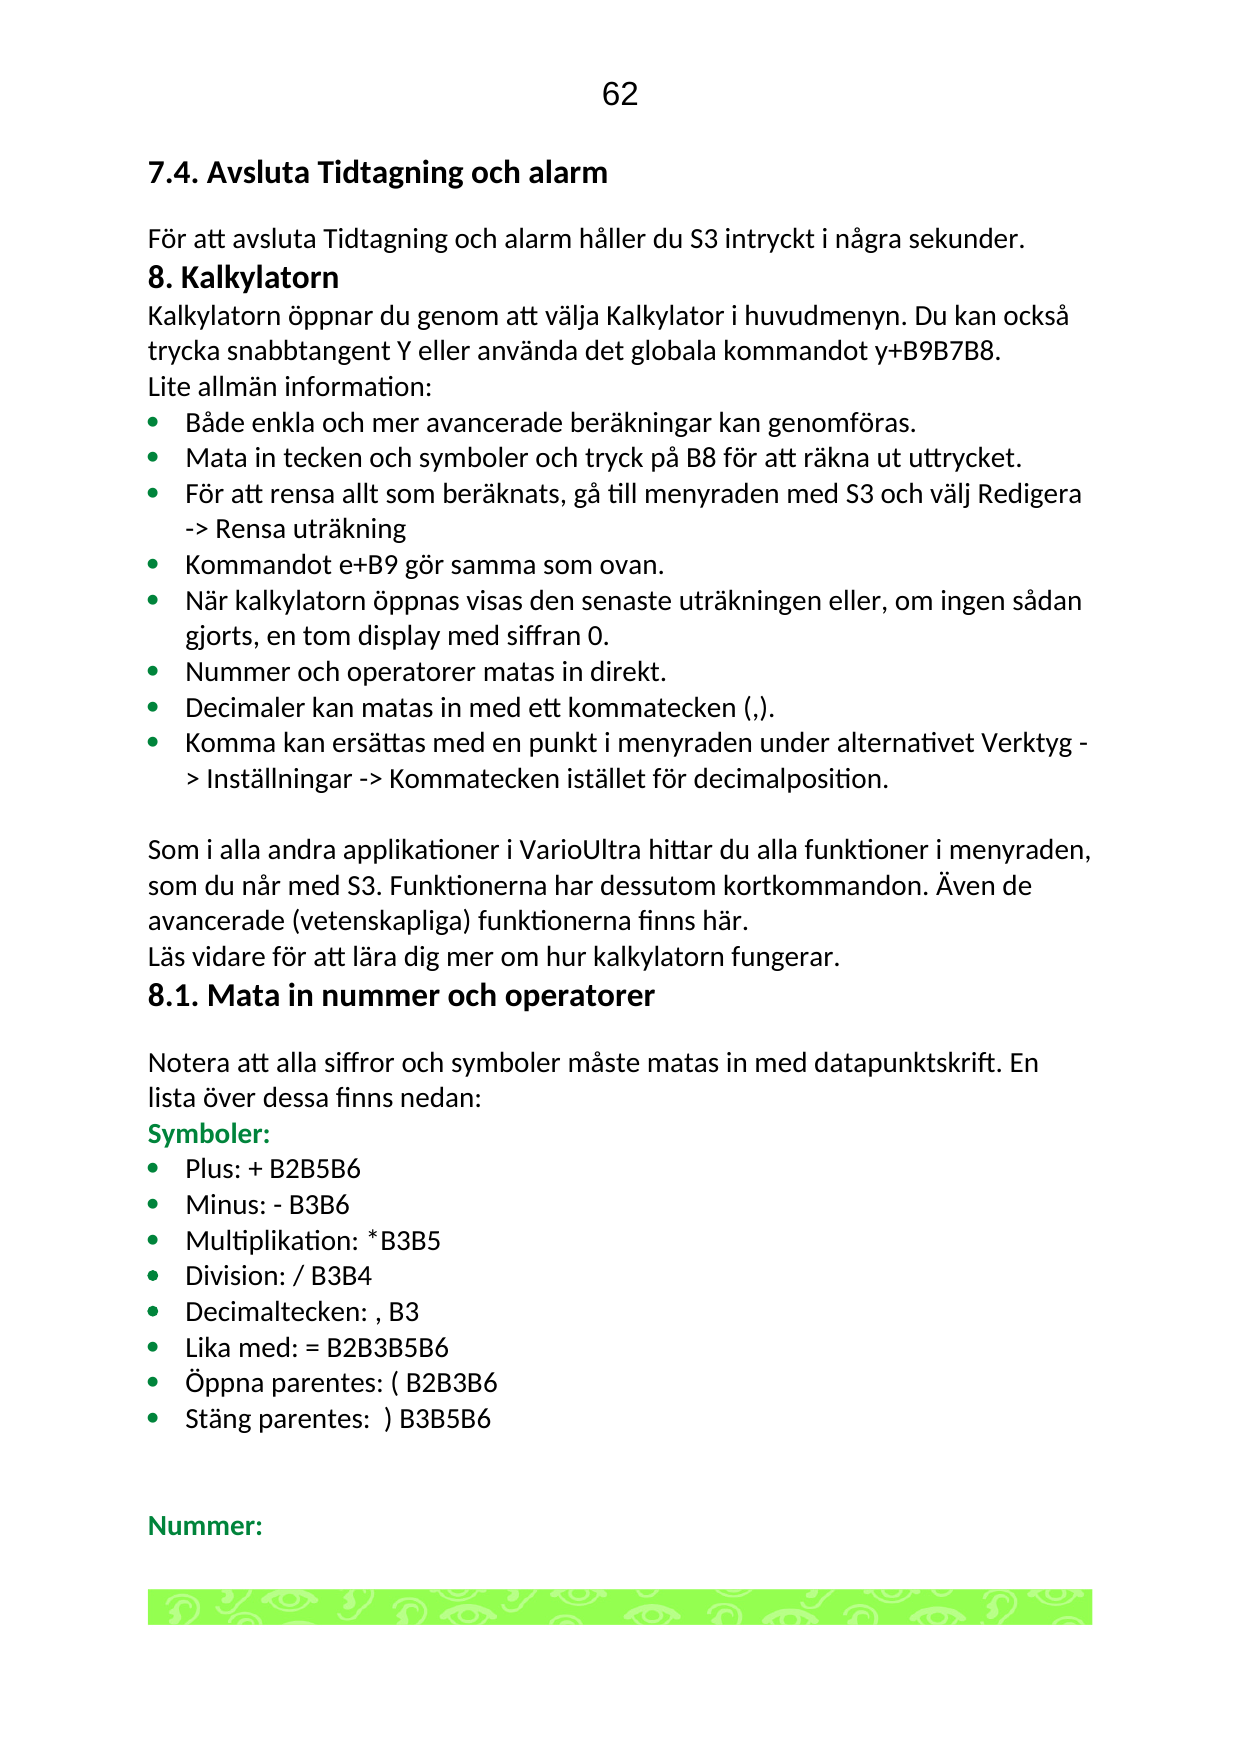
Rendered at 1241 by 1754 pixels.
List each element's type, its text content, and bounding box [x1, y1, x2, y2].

list Decimaltecken: , B3 [148, 1293, 1093, 1329]
list Lika med: = B2B3B5B6 [148, 1329, 1093, 1364]
text För att avsluta Tidtagning och alarm håller du S3 intryckt i några sekunder. [148, 221, 1093, 256]
subtitle 8. Kalkylatorn [148, 256, 1093, 297]
list Nummer och operatorer matas in direkt. [148, 653, 1093, 689]
text Kalkylatorn öppnar du genom att välja Kalkylator i huvudmenyn. Du kan också trycka snabbtangent Y eller använda det globala kommandot y+B9B7B8. [148, 297, 1093, 368]
text Läs vidare för att lära dig mer om hur kalkylatorn fungerar. [148, 938, 1093, 974]
list Multiplikation: *B3B5 [148, 1222, 1093, 1257]
subtitle 8.1. Mata in nummer och operatorer [148, 974, 1093, 1014]
picture [147, 1555, 1093, 1657]
list Plus: + B2B5B6 [148, 1151, 1093, 1186]
text Symboler: [148, 1115, 1093, 1151]
list Stäng parentes: ) B3B5B6 [148, 1400, 1093, 1436]
text Som i alla andra applikationer i VarioUltra hittar du alla funktioner i menyraden, som du når med S3. Funktionerna har dessutom kortkommandon. Även de avancerade (vetenskapliga) funktionerna finns här. [148, 831, 1093, 938]
subtitle 7.4. Avsluta Tidtagning och alarm [148, 151, 1093, 191]
list Division: / B3B4 [148, 1257, 1093, 1293]
list När kalkylatorn öppnas visas den senaste uträkningen eller, om ingen sådan gjorts, en tom display med siffran 0. [148, 582, 1093, 653]
list Kommandot e+B9 gör samma som ovan. [148, 546, 1093, 582]
list Öppna parentes: ( B2B3B6 [148, 1364, 1093, 1400]
text Lite allmän information: [148, 368, 1093, 404]
list Både enkla och mer avancerade beräkningar kan genomföras. [148, 404, 1093, 439]
list För att rensa allt som beräknats, gå till menyraden med S3 och välj Redigera -> Rensa uträkning [148, 475, 1093, 546]
text Nummer: [148, 1507, 1093, 1542]
list Komma kan ersättas med en punkt i menyraden under alternativet Verktyg -> Inställningar -> Kommatecken istället för decimalposition. [148, 724, 1093, 796]
list Mata in tecken och symboler och tryck på B8 för att räkna ut uttrycket. [148, 439, 1093, 475]
list Decimaler kan matas in med ett kommatecken (,). [148, 689, 1093, 724]
text Notera att alla siffror och symboler måste matas in med datapunktskrift. En lista över dessa finns nedan: [148, 1044, 1093, 1115]
list Minus: - B3B6 [148, 1186, 1093, 1222]
